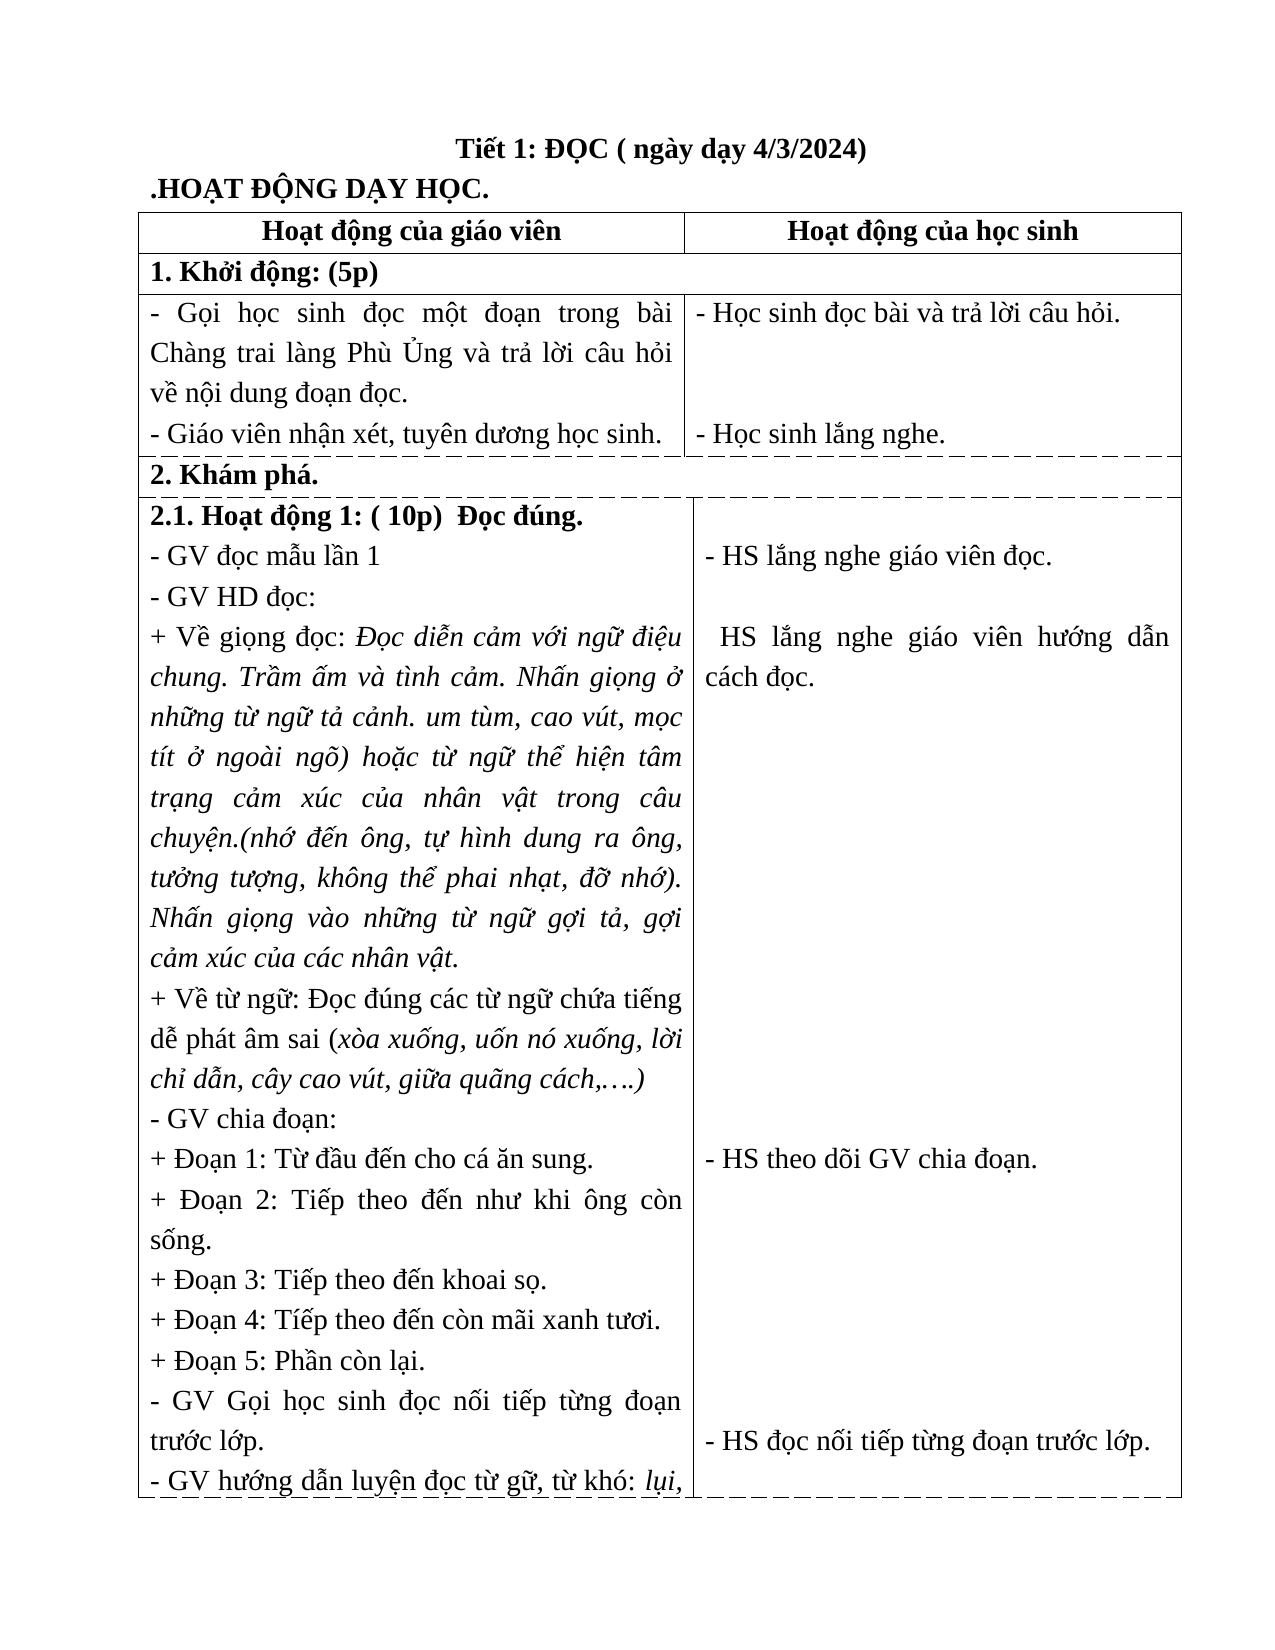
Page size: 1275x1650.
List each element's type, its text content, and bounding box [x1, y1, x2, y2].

table_cell 1. Khởi động: (5p) [139, 254, 1181, 294]
text Tiết 1: ĐỌC ( ngày dạy 4/3/2024) [150, 131, 1172, 165]
text .HOẠT ĐỘNG DẠY HỌC. [150, 171, 1172, 205]
table_cell 2. Khám phá. [139, 456, 1181, 497]
table_header Hoạt động của học sinh [685, 213, 1181, 253]
table_cell - Học sinh đọc bài và trả lời câu hỏi. - Học sinh lắng nghe. [685, 295, 1181, 456]
table_cell - Gọi học sinh đọc một đoạn trong bài Chàng trai làng Phù Ủng và trả lời câu hỏi về nội dung đoạn đọc. - Giáo viên nhận xét, tuyên dương học sinh. [139, 295, 684, 456]
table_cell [139, 497, 693, 1497]
table_header Hoạt động của giáo viên [139, 213, 684, 253]
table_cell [694, 497, 1181, 1497]
